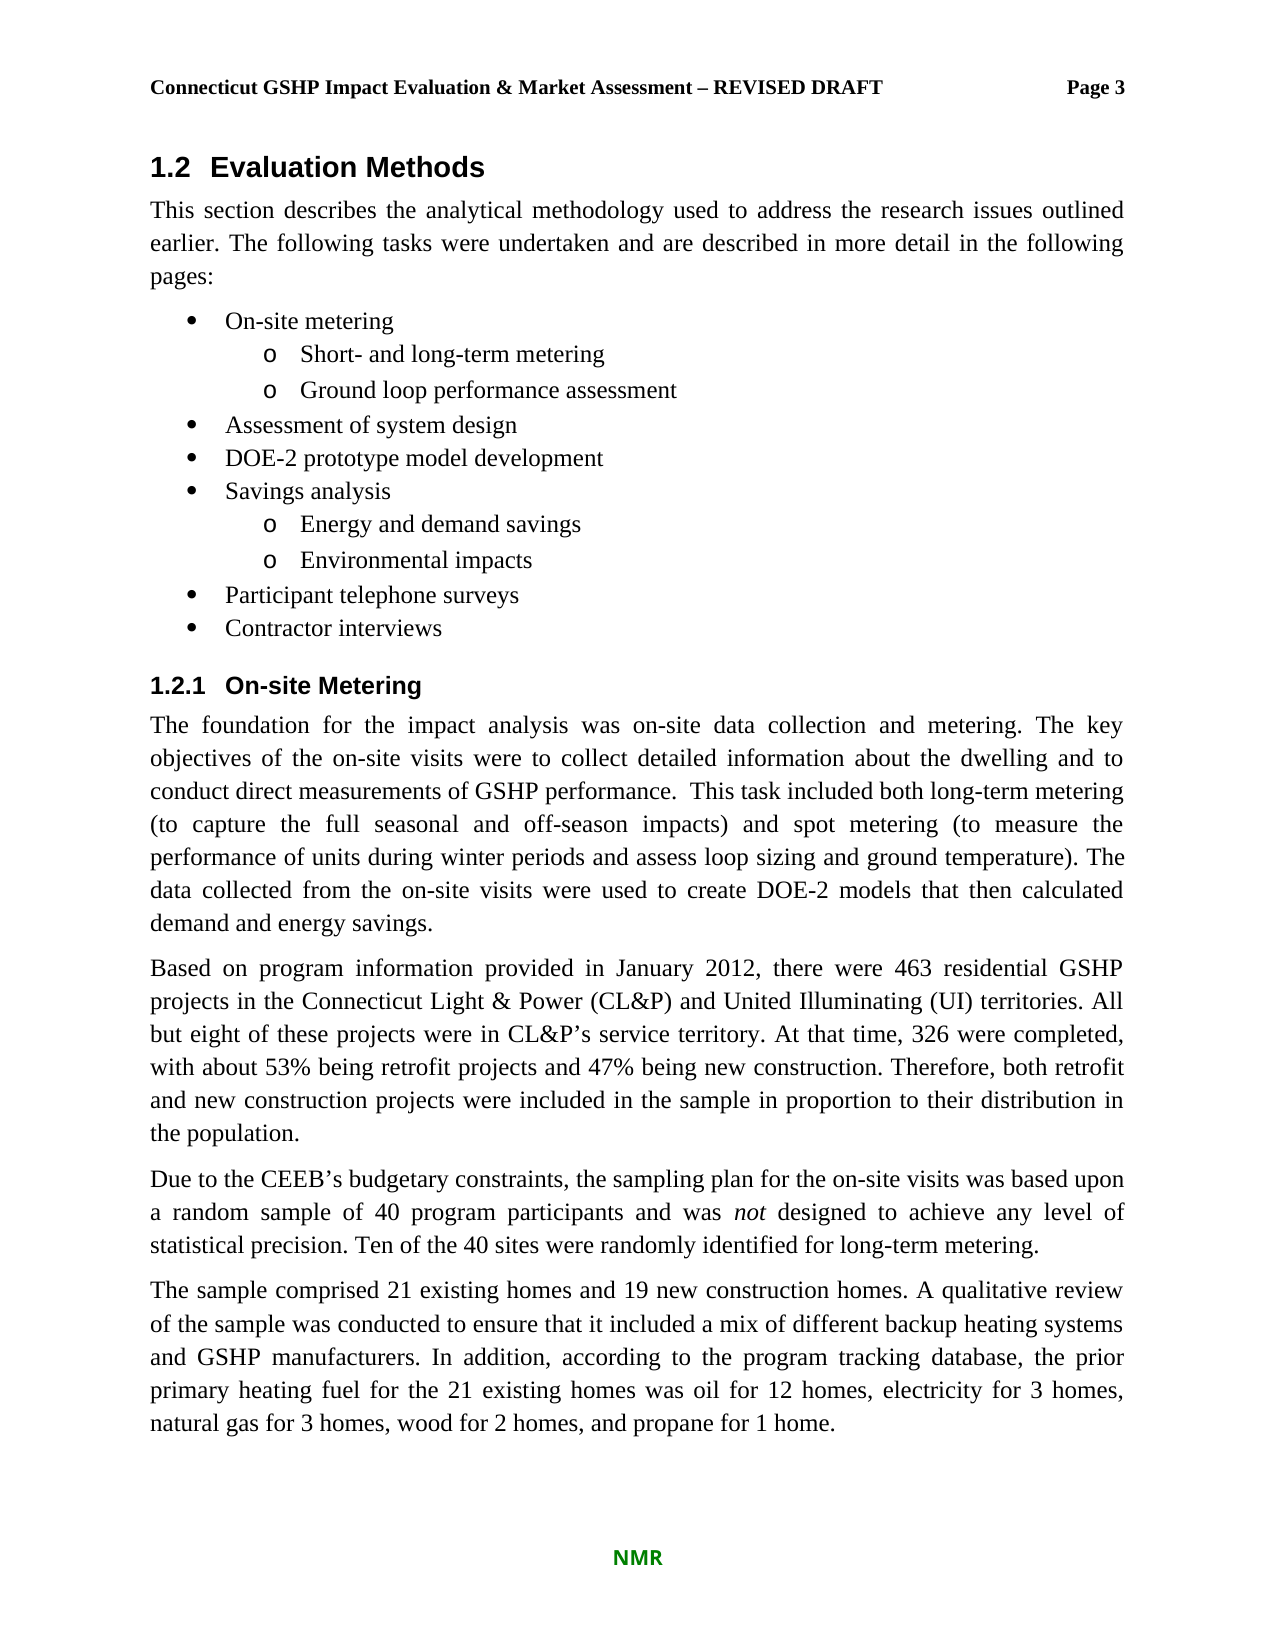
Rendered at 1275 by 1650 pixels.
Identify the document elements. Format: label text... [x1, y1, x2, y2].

list Savings analysis [187, 476, 1125, 505]
list DOE-2 prototype model development [187, 443, 1125, 472]
list Environmental impacts [262, 545, 1125, 576]
list Assessment of system design [187, 410, 1125, 439]
list Ground loop performance assessment [262, 375, 1125, 406]
text This section describes the analytical methodology used to address the research issues outlined earlier. The following tasks were undertaken and are described in more detail in the following pages: [150, 195, 1125, 289]
text Due to the CEEB’s budgetary constraints, the sampling plan for the on-site visits was based upon a random sample of 40 program participants and was not designed to achieve any level of statistical precision. Ten of the 40 sites were randomly identified for long-term metering. [150, 1164, 1125, 1259]
list Contractor interviews [187, 613, 1125, 642]
list On-site metering [187, 306, 1125, 335]
text Based on program information provided in January 2012, there were 463 residential GSHP projects in the Connecticut Light & Power (CL&P) and United Illuminating (UI) territories. All but eight of these projects were in CL&P’s service territory. At that time, 326 were completed, with about 53% being retrofit projects and 47% being new construction. Therefore, both retrofit and new construction projects were included in the sample in proportion to their distribution in the population. [150, 953, 1125, 1147]
subtitle Evaluation Methods [150, 150, 1125, 183]
list Participant telephone surveys [187, 580, 1125, 609]
text The sample comprised 21 existing homes and 19 new construction homes. A qualitative review of the sample was conducted to ensure that it included a mix of different backup heating systems and GSHP manufacturers. In addition, according to the program tracking database, the prior primary heating fuel for the 21 existing homes was oil for 12 homes, electricity for 3 homes, natural gas for 3 homes, wood for 2 homes, and propane for 1 home. [150, 1276, 1125, 1436]
subtitle On-site Metering [150, 671, 1125, 700]
list Short- and long-term metering [262, 339, 1125, 370]
list Energy and demand savings [262, 509, 1125, 540]
text The foundation for the impact analysis was on-site data collection and metering. The key objectives of the on-site visits were to collect detailed information about the dwelling and to conduct direct measurements of GSHP performance. This task included both long-term metering (to capture the full seasonal and off-season impacts) and spot metering (to measure the performance of units during winter periods and assess loop sizing and ground temperature). The data collected from the on-site visits were used to create DOE-2 models that then calculated demand and energy savings. [150, 710, 1125, 937]
